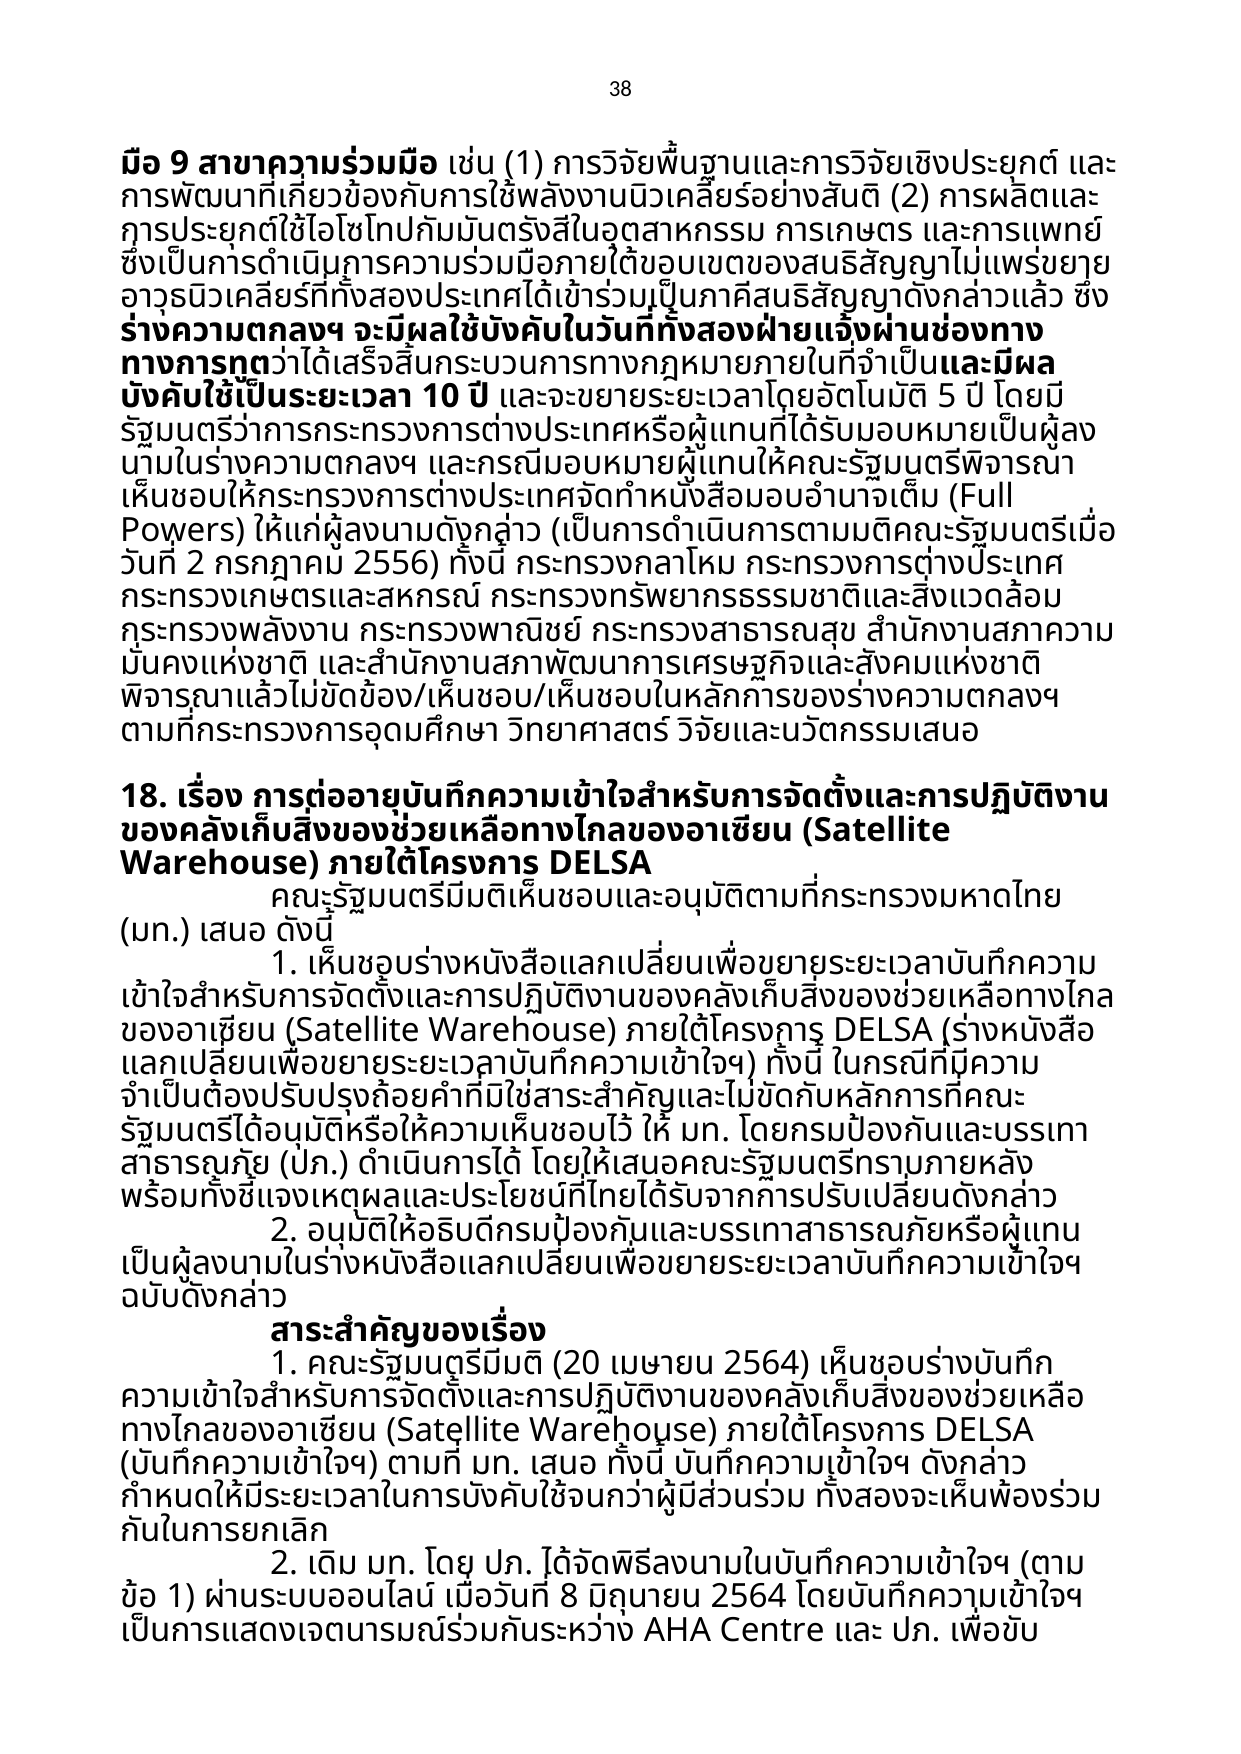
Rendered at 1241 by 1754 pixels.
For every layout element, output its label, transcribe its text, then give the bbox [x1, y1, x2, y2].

text 1. คณะรัฐมนตรีมีมติ (20 เมษายน 2564) เห็นชอบร่างบันทึกความเข้าใจสำหรับการจัดตั้งและการปฏิบัติงานของคลังเก็บสิ่งของช่วยเหลือทางไกลของอาเซียน (Satellite Warehouse) ภายใต้โครงการ DELSA (บันทึกความเข้าใจฯ) ตามที่ มท. เสนอ ทั้งนี้ บันทึกความเข้าใจฯ ดังกล่าว กำหนดให้มีระยะเวลาในการบังคับใช้จนกว่าผู้มีส่วนร่วม ทั้งสองจะเห็นพ้องร่วมกันในการยกเลิก [120, 1348, 1120, 1548]
text 1. เห็นชอบร่างหนังสือแลกเปลี่ยนเพื่อขยายระยะเวลาบันทึกความเข้าใจสำหรับการจัดตั้งและการปฏิบัติงานของคลังเก็บสิ่งของช่วยเหลือทางไกลของอาเซียน (Satellite Warehouse) ภายใต้โครงการ DELSA (ร่างหนังสือแลกเปลี่ยนเพื่อขยายระยะเวลาบันทึกความเข้าใจฯ) ทั้งนี้ ในกรณีที่มีความจำเป็นต้องปรับปรุงถ้อยคำที่มิใช่สาระสำคัญและไม่ขัดกับหลักการที่คณะรัฐมนตรีได้อนุมัติหรือให้ความเห็นชอบไว้ ให้ มท. โดยกรมป้องกันและบรรเทาสาธารณภัย (ปภ.) ดำเนินการได้ โดยให้เสนอคณะรัฐมนตรีทราบภายหลัง พร้อมทั้งชี้แจงเหตุผลและประโยชน์ที่ไทยได้รับจากการปรับเปลี่ยนดังกล่าว [120, 948, 1120, 1214]
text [120, 148, 1120, 748]
text สาระสำคัญของเรื่อง [120, 1314, 1120, 1348]
text คณะรัฐมนตรีมีมติเห็นชอบและอนุมัติตามที่กระทรวงมหาดไทย (มท.) เสนอ ดังนี้ [120, 881, 1120, 948]
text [120, 1548, 1120, 1648]
text 2. อนุมัติให้อธิบดีกรมป้องกันและบรรเทาสาธารณภัยหรือผู้แทนเป็นผู้ลงนามในร่างหนังสือแลกเปลี่ยนเพื่อขยายระยะเวลาบันทึกความเข้าใจฯ ฉบับดังกล่าว [120, 1214, 1120, 1314]
text 18. เรื่อง การต่ออายุบันทึกความเข้าใจสำหรับการจัดตั้งและการปฏิบัติงานของคลังเก็บสิ่งของช่วยเหลือทางไกลของอาเซียน (Satellite Warehouse) ภายใต้โครงการ DELSA [120, 781, 1120, 881]
